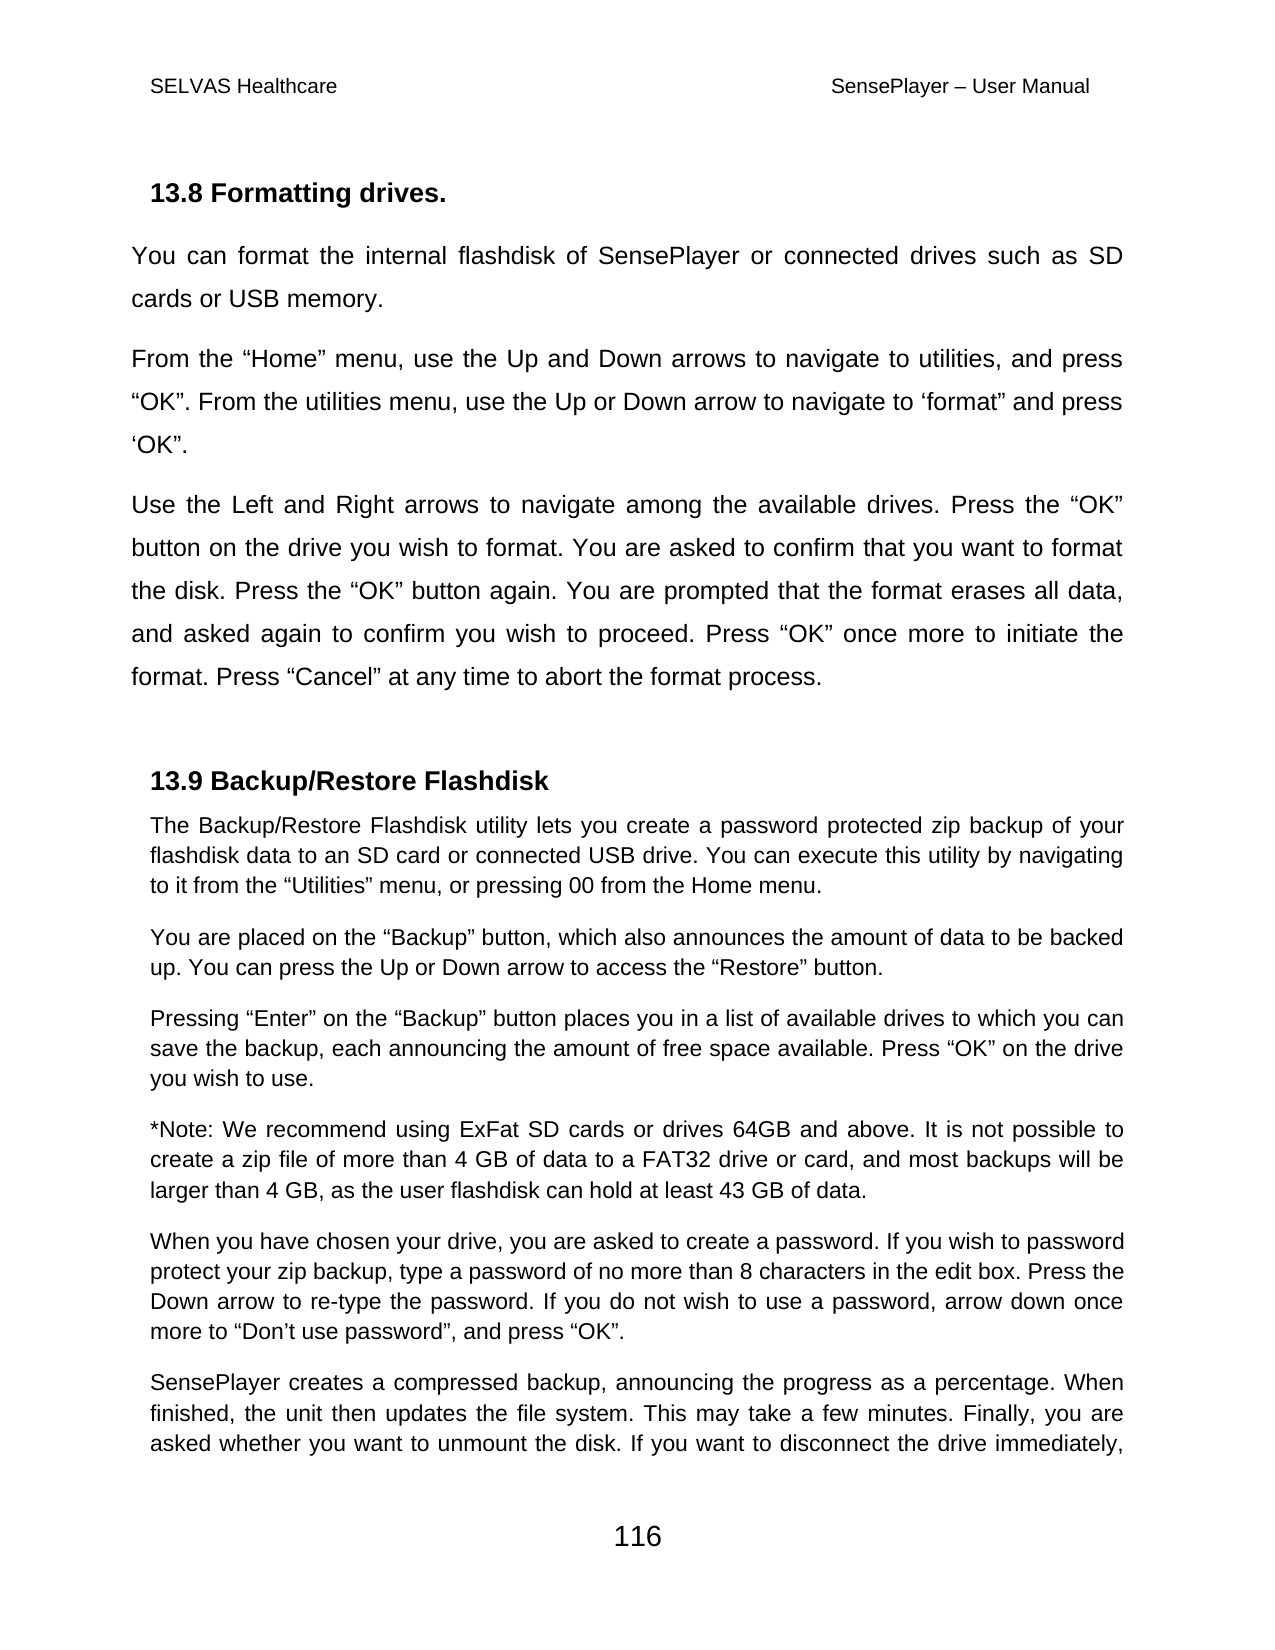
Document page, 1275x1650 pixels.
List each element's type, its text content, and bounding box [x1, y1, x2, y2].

text You are placed on the “Backup” button, which also announces the amount of data to be backed up. You can press the Up or Down arrow to access the “Restore” button. [150, 923, 1125, 980]
subtitle 13.9 Backup/Restore Flashdisk [150, 765, 1125, 796]
text The Backup/Restore Flashdisk utility lets you create a password protected zip backup of your flashdisk data to an SD card or connected USB drive. You can execute this utility by navigating to it from the “Utilities” menu, or pressing 00 from the Home menu. [150, 812, 1125, 899]
subtitle 13.8 Formatting drives. [150, 177, 1125, 208]
text From the “Home” menu, use the Up and Down arrows to navigate to utilities, and press “OK”. From the utilities menu, use the Up or Down arrow to navigate to ‘format” and press ‘OK”. [131, 344, 1125, 459]
text You can format the internal flashdisk of SensePlayer or connected drives such as SD cards or USB memory. [131, 241, 1125, 313]
text *Note: We recommend using ExFat SD cards or drives 64GB and above. It is not possible to create a zip file of more than 4 GB of data to a FAT32 drive or card, and most backups will be larger than 4 GB, as the user flashdisk can hold at least 43 GB of data. [150, 1116, 1125, 1203]
text When you have chosen your drive, you are asked to create a password. If you wish to password protect your zip backup, type a password of no more than 8 characters in the edit box. Press the Down arrow to re-type the password. If you do not wish to use a password, arrow down once more to “Don’t use password”, and press “OK”. [150, 1228, 1125, 1344]
text Use the Left and Right arrows to navigate among the available drives. Press the “OK” button on the drive you wish to format. You are asked to confirm that you want to format the disk. Press the “OK” button again. You are prompted that the format erases all data, and asked again to confirm you wish to proceed. Press “OK” once more to initiate the format. Press “Cancel” at any time to abort the format process. [131, 490, 1125, 691]
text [150, 1369, 1125, 1456]
text Pressing “Enter” on the “Backup” button places you in a list of available drives to which you can save the backup, each announcing the amount of free space available. Press “OK” on the drive you wish to use. [150, 1005, 1125, 1091]
